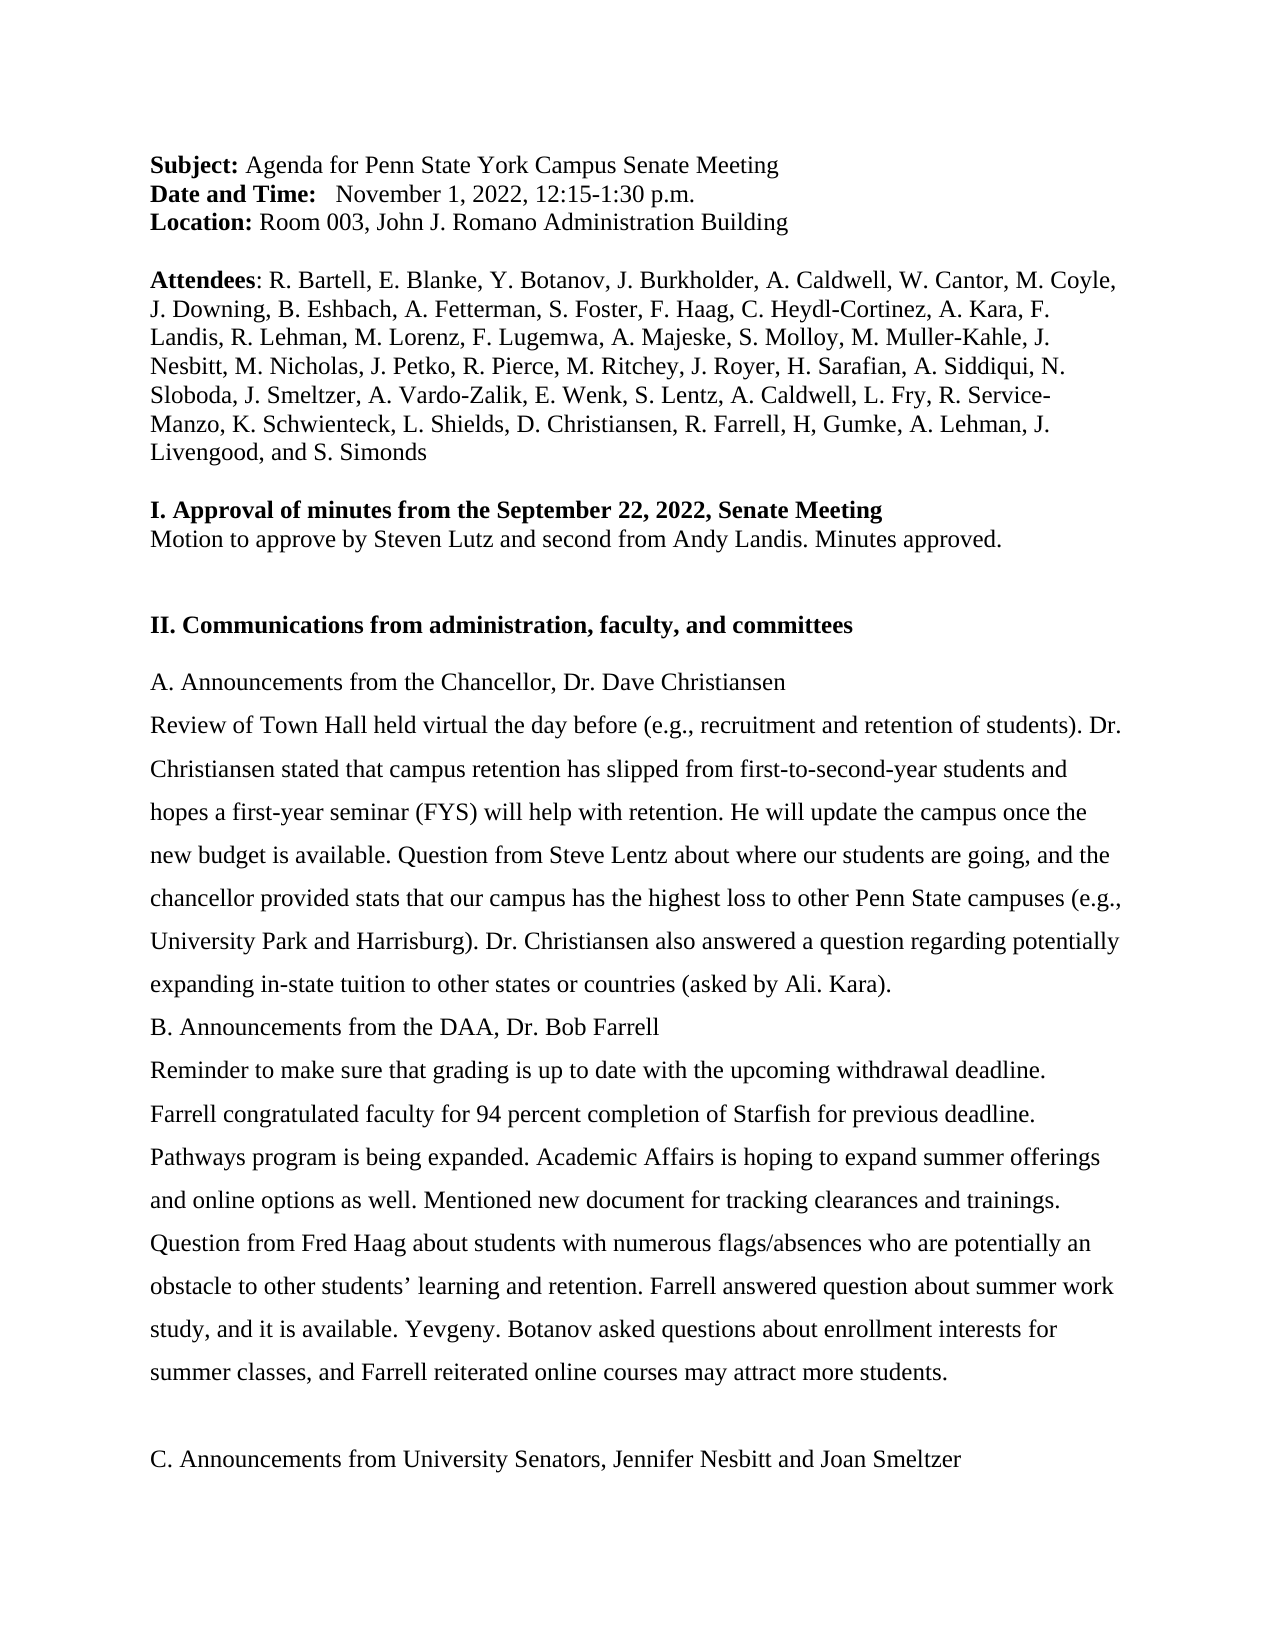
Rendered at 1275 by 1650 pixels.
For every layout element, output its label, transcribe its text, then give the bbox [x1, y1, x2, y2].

text Reminder to make sure that grading is up to date with the upcoming withdrawal deadline. Farrell congratulated faculty for 94 percent completion of Starfish for previous deadline. Pathways program is being expanded. Academic Affairs is hoping to expand summer offerings and online options as well. Mentioned new document for tracking clearances and trainings. Question from Fred Haag about students with numerous flags/absences who are potentially an obstacle to other students’ learning and retention. Farrell answered question about summer work study, and it is available. Yevgeny. Botanov asked questions about enrollment interests for summer classes, and Farrell reiterated online courses may attract more students. [150, 1056, 1125, 1386]
text II. Communications from administration, faculty, and committees [150, 610, 1125, 639]
text I. Approval of minutes from the September 22, 2022, Senate Meeting [150, 495, 1125, 524]
text C. Announcements from University Senators, Jennifer Nesbitt and Joan Smeltzer [150, 1444, 1125, 1472]
text Date and Time: November 1, 2022, 12:15-1:30 p.m. [150, 179, 1125, 207]
text Subject: Agenda for Penn State York Campus Senate Meeting [150, 150, 1125, 179]
text Attendees: R. Bartell, E. Blanke, Y. Botanov, J. Burkholder, A. Caldwell, W. Cantor, M. Coyle, J. Downing, B. Eshbach, A. Fetterman, S. Foster, F. Haag, C. Heydl-Cortinez, A. Kara, F. Landis, R. Lehman, M. Lorenz, F. Lugemwa, A. Majeske, S. Molloy, M. Muller-Kahle, J. Nesbitt, M. Nicholas, J. Petko, R. Pierce, M. Ritchey, J. Royer, H. Sarafian, A. Siddiqui, N. Sloboda, J. Smeltzer, A. Vardo-Zalik, E. Wenk, S. Lentz, A. Caldwell, L. Fry, R. Service-Manzo, K. Schwienteck, L. Shields, D. Christiansen, R. Farrell, H, Gumke, A. Lehman, J. Livengood, and S. Simonds [150, 265, 1125, 466]
text Motion to approve by Steven Lutz and second from Andy Landis. Minutes approved. [150, 524, 1125, 552]
text Location: Room 003, John J. Romano Administration Building [150, 207, 1125, 236]
text B. Announcements from the DAA, Dr. Bob Farrell [150, 1012, 1125, 1041]
text Review of Town Hall held virtual the day before (e.g., recruitment and retention of students). Dr. Christiansen stated that campus retention has slipped from first-to-second-year students and hopes a first-year seminar (FYS) will help with retention. He will update the campus once the new budget is available. Question from Steve Lentz about where our students are going, and the chancellor provided stats that our campus has the highest loss to other Penn State campuses (e.g., University Park and Harrisburg). Dr. Christiansen also answered a question regarding potentially expanding in-state tuition to other states or countries (asked by Ali. Kara). [150, 711, 1125, 998]
text A. Announcements from the Chancellor, Dr. Dave Christiansen [150, 667, 1125, 696]
